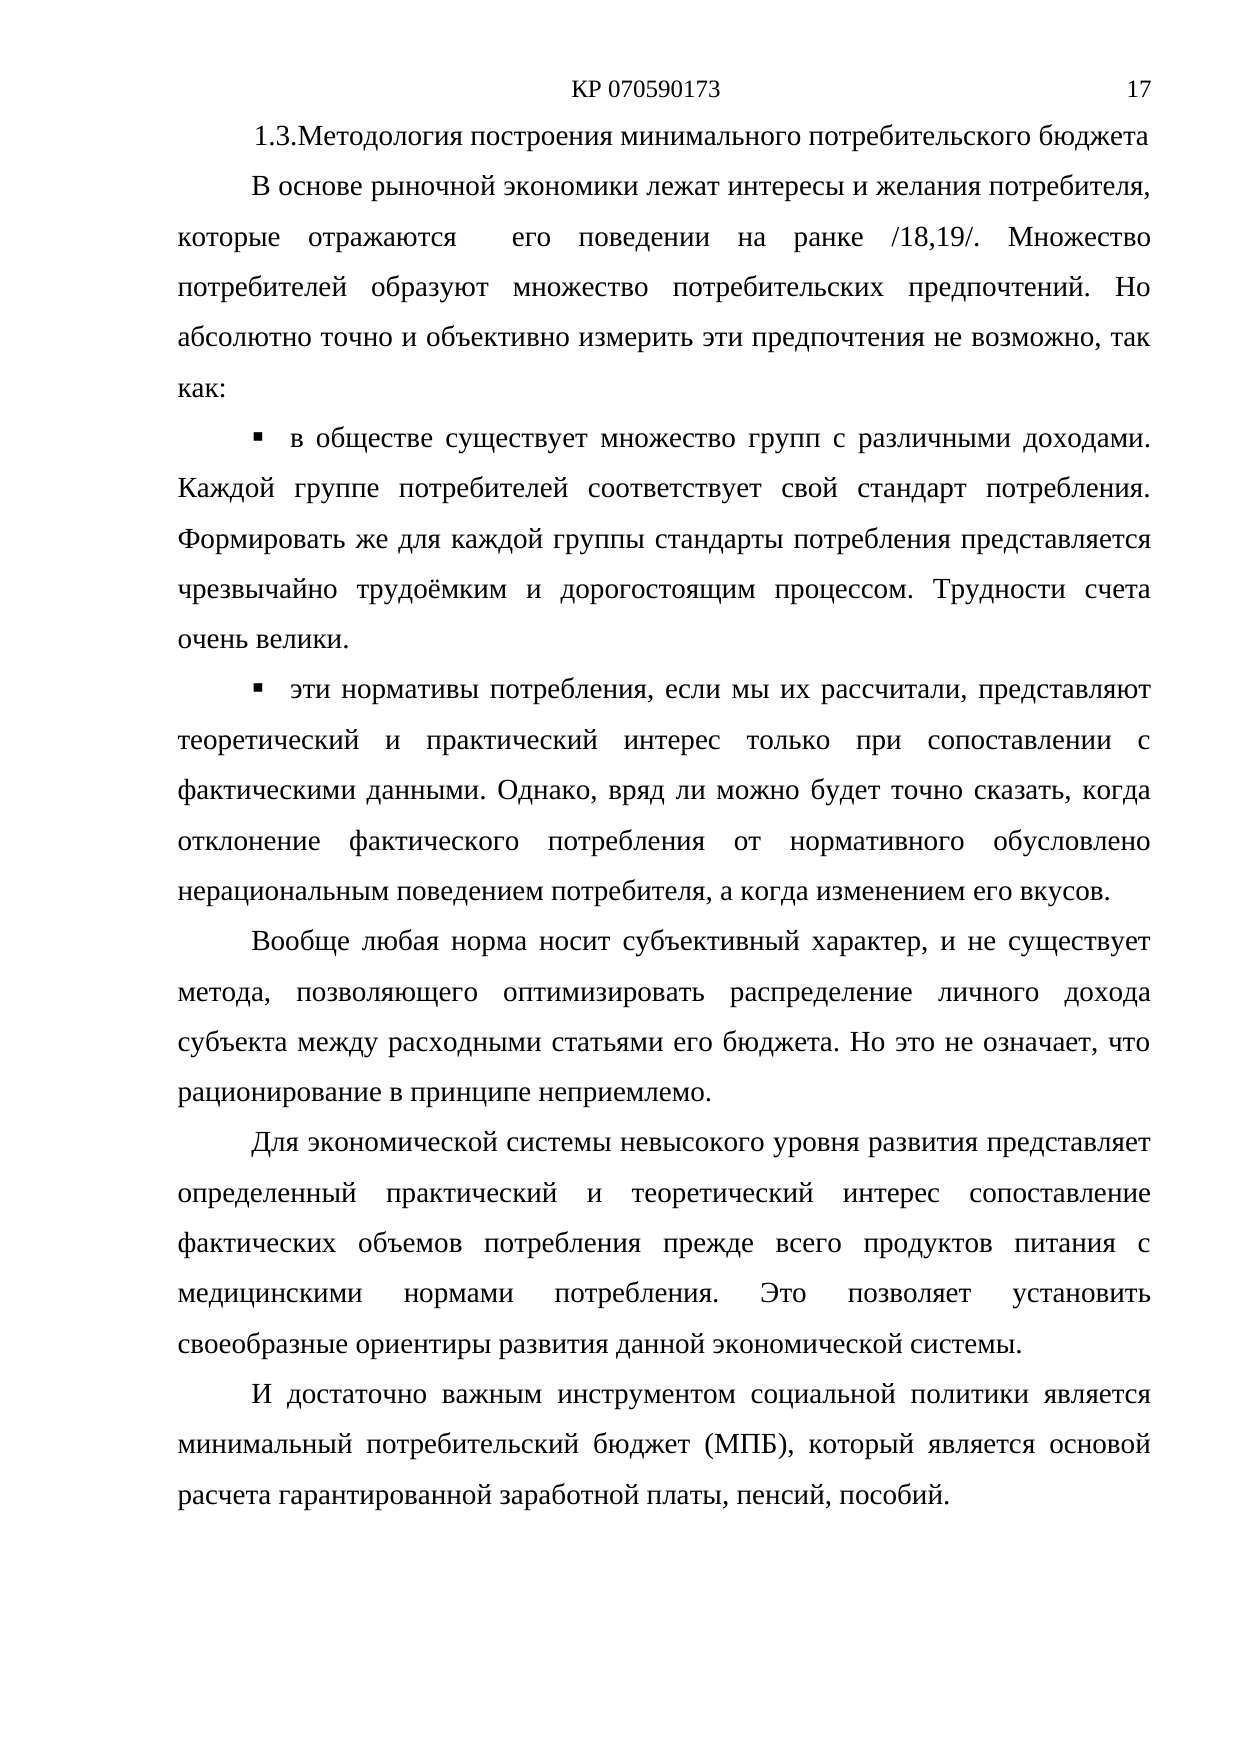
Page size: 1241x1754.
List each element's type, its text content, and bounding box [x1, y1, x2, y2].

text Вообще любая норма носит субъективный характер, и не существует метода, позволяющего оптимизировать распределение личного дохода субъекта между расходными статьями его бюджета. Но это не означает, что рационирование в принципе неприемлемо. [177, 923, 1152, 1108]
text 1.3.Методология построения минимального потребительского бюджета [177, 118, 1152, 152]
text Для экономической системы невысокого уровня развития представляет определенный практический и теоретический интерес сопоставление фактических объемов потребления прежде всего продуктов питания с медицинскими нормами потребления. Это позволяет установить своеобразные ориентиры развития данной экономической системы. [177, 1124, 1152, 1359]
text И достаточно важным инструментом социальной политики является минимальный потребительский бюджет (МПБ), который является основой расчета гарантированной заработной платы, пенсий, пособий. [177, 1376, 1152, 1510]
list эти нормативы потребления, если мы их рассчитали, представляют теоретический и практический интерес только при сопоставлении с фактическими данными. Однако, вряд ли можно будет точно сказать, когда отклонение фактического потребления от нормативного обусловлено нерациональным поведением потребителя, а когда изменением его вкусов. [177, 672, 1152, 907]
text В основе рыночной экономики лежат интересы и желания потребителя, которые отражаются его поведении на ранке /18,19/. Множество потребителей образуют множество потребительских предпочтений. Но абсолютно точно и объективно измерить эти предпочтения не возможно, так как: [177, 168, 1152, 403]
list в обществе существует множество групп с различными доходами. Каждой группе потребителей соответствует свой стандарт потребления. Формировать же для каждой группы стандарты потребления представляется чрезвычайно трудоёмким и дорогостоящим процессом. Трудности счета очень велики. [177, 420, 1152, 655]
